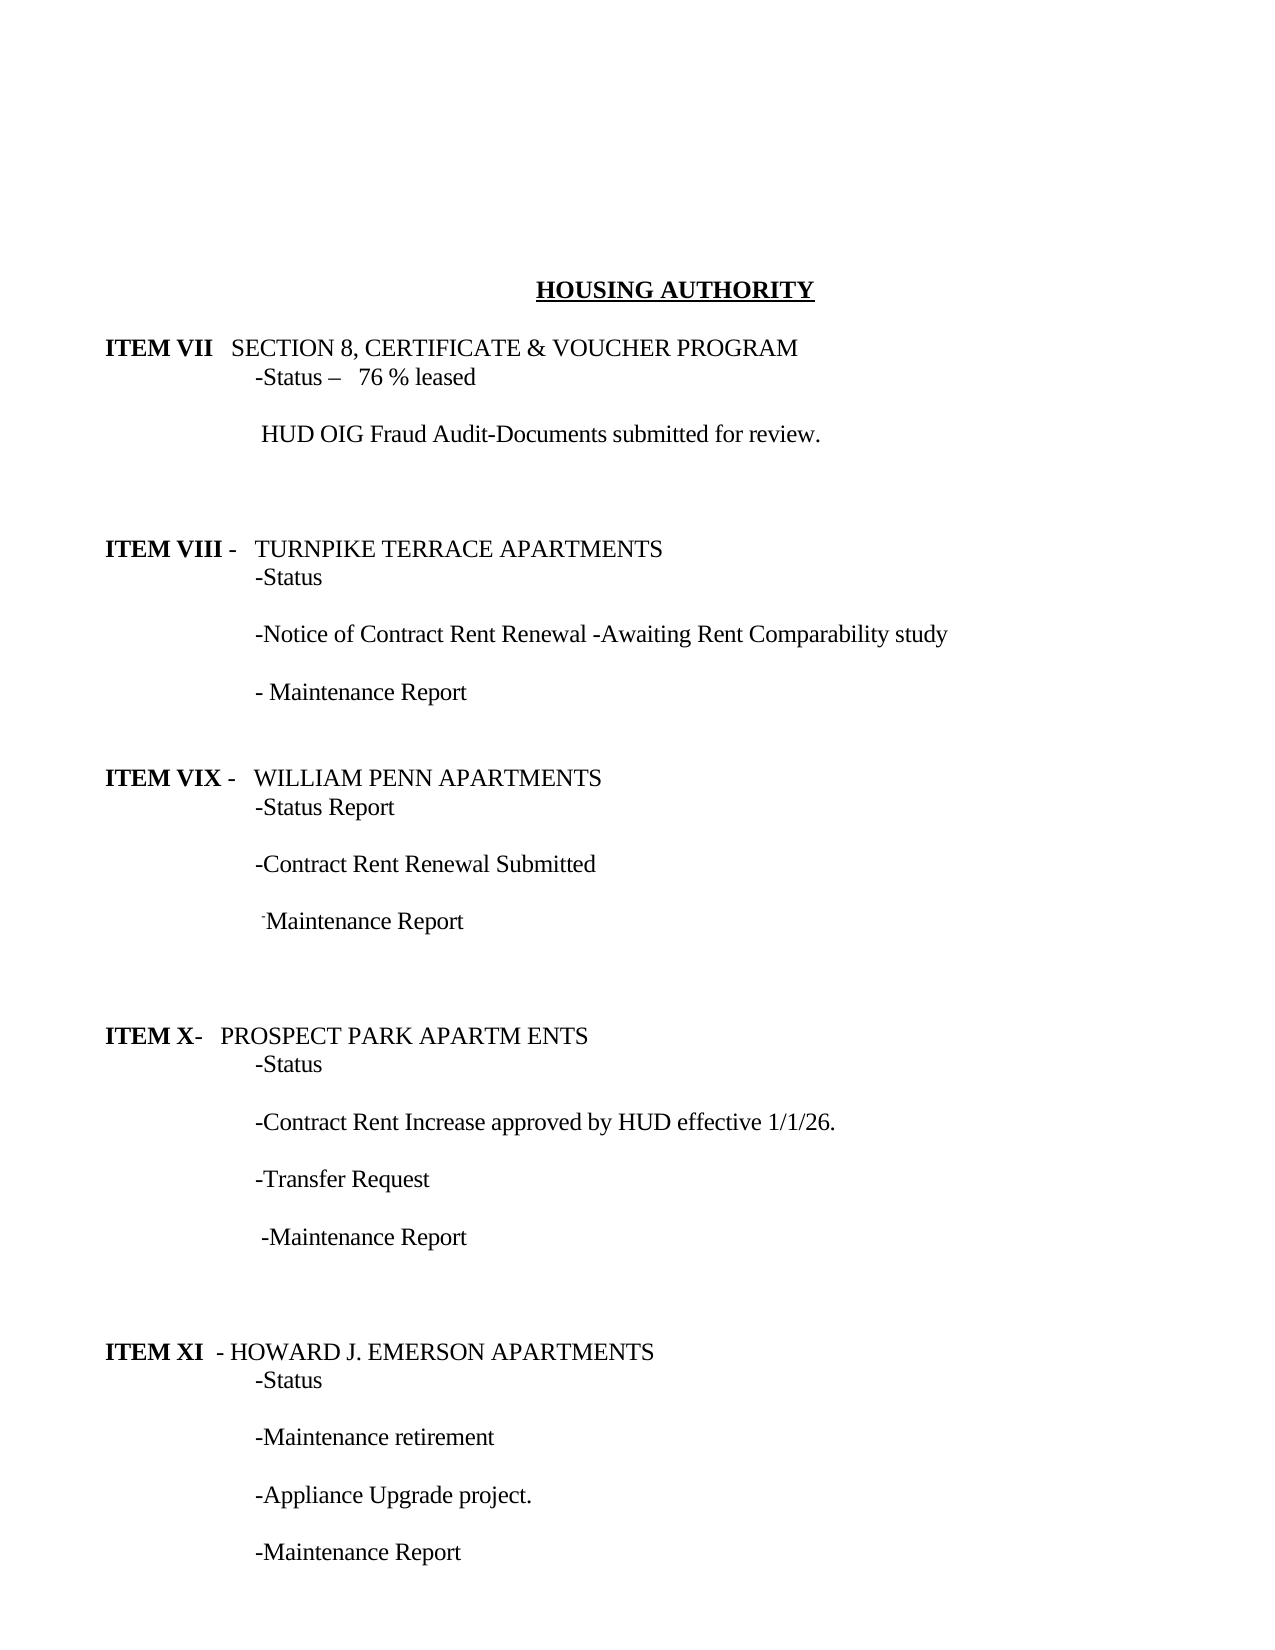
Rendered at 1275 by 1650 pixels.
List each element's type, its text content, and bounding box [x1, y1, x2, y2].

text ITEM VIII - TURNPIKE TERRACE APARTMENTS [105, 534, 1170, 562]
text HUD OIG Fraud Audit-Documents submitted for review. [105, 419, 1170, 448]
text ITEM VIX - WILLIAM PENN APARTMENTS [105, 763, 1170, 792]
subtitle HOUSING AUTHORITY [180, 275, 1170, 304]
text -Contract Rent Renewal Submitted [255, 849, 1170, 877]
text -Notice of Contract Rent Renewal -Awaiting Rent Comparability study [105, 619, 1170, 648]
text -Appliance Upgrade project. [255, 1480, 1170, 1509]
text -Maintenance Report [255, 906, 1170, 935]
text ITEM VII SECTION 8, CERTIFICATE & VOUCHER PROGRAM [105, 333, 1170, 362]
text -Status [105, 1049, 1170, 1078]
text -Status Report [255, 792, 1170, 820]
text -Status – 76 % leased [105, 362, 1170, 390]
text -Transfer Request [105, 1164, 1170, 1193]
text -Status [105, 562, 1170, 591]
text -Maintenance Report [105, 1222, 1170, 1251]
text -Maintenance retirement [255, 1422, 1170, 1451]
text -Contract Rent Increase approved by HUD effective 1/1/26. [105, 1107, 1170, 1136]
text -Maintenance Report [105, 1537, 1170, 1566]
text ITEM XI - HOWARD J. EMERSON APARTMENTS [105, 1337, 1170, 1365]
text - Maintenance Report [105, 677, 1170, 705]
text ITEM X- PROSPECT PARK APARTM ENTS [105, 1021, 1170, 1049]
text -Status [105, 1365, 1170, 1394]
